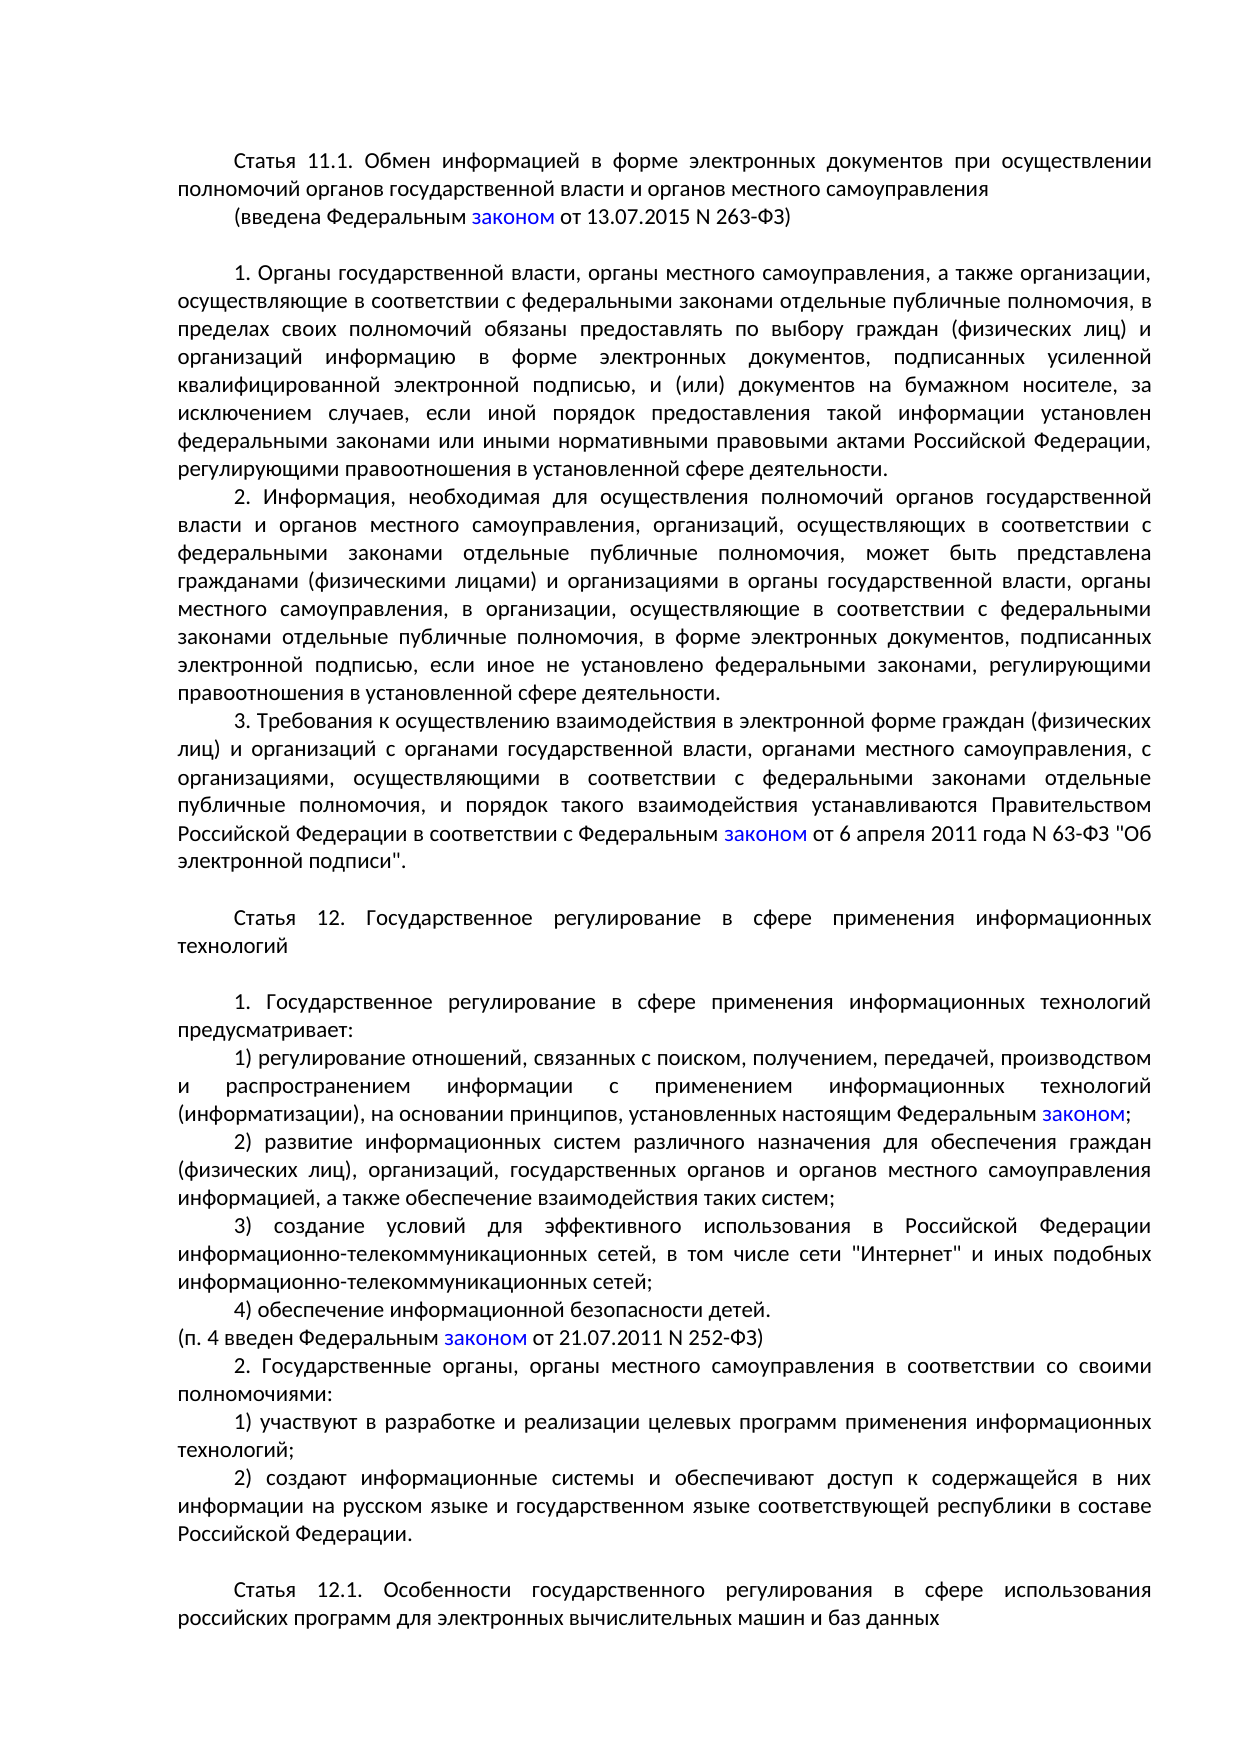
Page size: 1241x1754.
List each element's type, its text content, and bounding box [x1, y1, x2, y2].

text 1) участвуют в разработке и реализации целевых программ применения информационных технологий; [177, 1407, 1152, 1463]
text 1. Государственное регулирование в сфере применения информационных технологий предусматривает: [177, 987, 1152, 1043]
text 2) создают информационные системы и обеспечивают доступ к содержащейся в них информации на русском языке и государственном языке соответствующей республики в составе Российской Федерации. [177, 1463, 1152, 1547]
text Статья 12.1. Особенности государственного регулирования в сфере использования российских программ для электронных вычислительных машин и баз данных [177, 1575, 1152, 1631]
text Статья 12. Государственное регулирование в сфере применения информационных технологий [177, 903, 1152, 959]
text Статья 11.1. Обмен информацией в форме электронных документов при осуществлении полномочий органов государственной власти и органов местного самоуправления [177, 146, 1152, 202]
text (п. 4 введен Федеральным законом от 21.07.2011 N 252-ФЗ) [177, 1323, 1152, 1351]
text 3. Требования к осуществлению взаимодействия в электронной форме граждан (физических лиц) и организаций с органами государственной власти, органами местного самоуправления, с организациями, осуществляющими в соответствии с федеральными законами отдельные публичные полномочия, и порядок такого взаимодействия устанавливаются Правительством Российской Федерации в соответствии с Федеральным законом от 6 апреля 2011 года N 63-ФЗ "Об электронной подписи". [177, 707, 1152, 875]
text 1. Органы государственной власти, органы местного самоуправления, а также организации, осуществляющие в соответствии с федеральными законами отдельные публичные полномочия, в пределах своих полномочий обязаны предоставлять по выбору граждан (физических лиц) и организаций информацию в форме электронных документов, подписанных усиленной квалифицированной электронной подписью, и (или) документов на бумажном носителе, за исключением случаев, если иной порядок предоставления такой информации установлен федеральными законами или иными нормативными правовыми актами Российской Федерации, регулирующими правоотношения в установленной сфере деятельности. [177, 258, 1152, 482]
text 2. Информация, необходимая для осуществления полномочий органов государственной власти и органов местного самоуправления, организаций, осуществляющих в соответствии с федеральными законами отдельные публичные полномочия, может быть представлена гражданами (физическими лицами) и организациями в органы государственной власти, органы местного самоуправления, в организации, осуществляющие в соответствии с федеральными законами отдельные публичные полномочия, в форме электронных документов, подписанных электронной подписью, если иное не установлено федеральными законами, регулирующими правоотношения в установленной сфере деятельности. [177, 482, 1152, 707]
text 1) регулирование отношений, связанных с поиском, получением, передачей, производством и распространением информации с применением информационных технологий (информатизации), на основании принципов, установленных настоящим Федеральным законом; [177, 1043, 1152, 1127]
text 4) обеспечение информационной безопасности детей. [177, 1295, 1152, 1323]
text 3) создание условий для эффективного использования в Российской Федерации информационно-телекоммуникационных сетей, в том числе сети "Интернет" и иных подобных информационно-телекоммуникационных сетей; [177, 1211, 1152, 1295]
text (введена Федеральным законом от 13.07.2015 N 263-ФЗ) [177, 202, 1152, 230]
text 2) развитие информационных систем различного назначения для обеспечения граждан (физических лиц), организаций, государственных органов и органов местного самоуправления информацией, а также обеспечение взаимодействия таких систем; [177, 1127, 1152, 1211]
text 2. Государственные органы, органы местного самоуправления в соответствии со своими полномочиями: [177, 1351, 1152, 1407]
